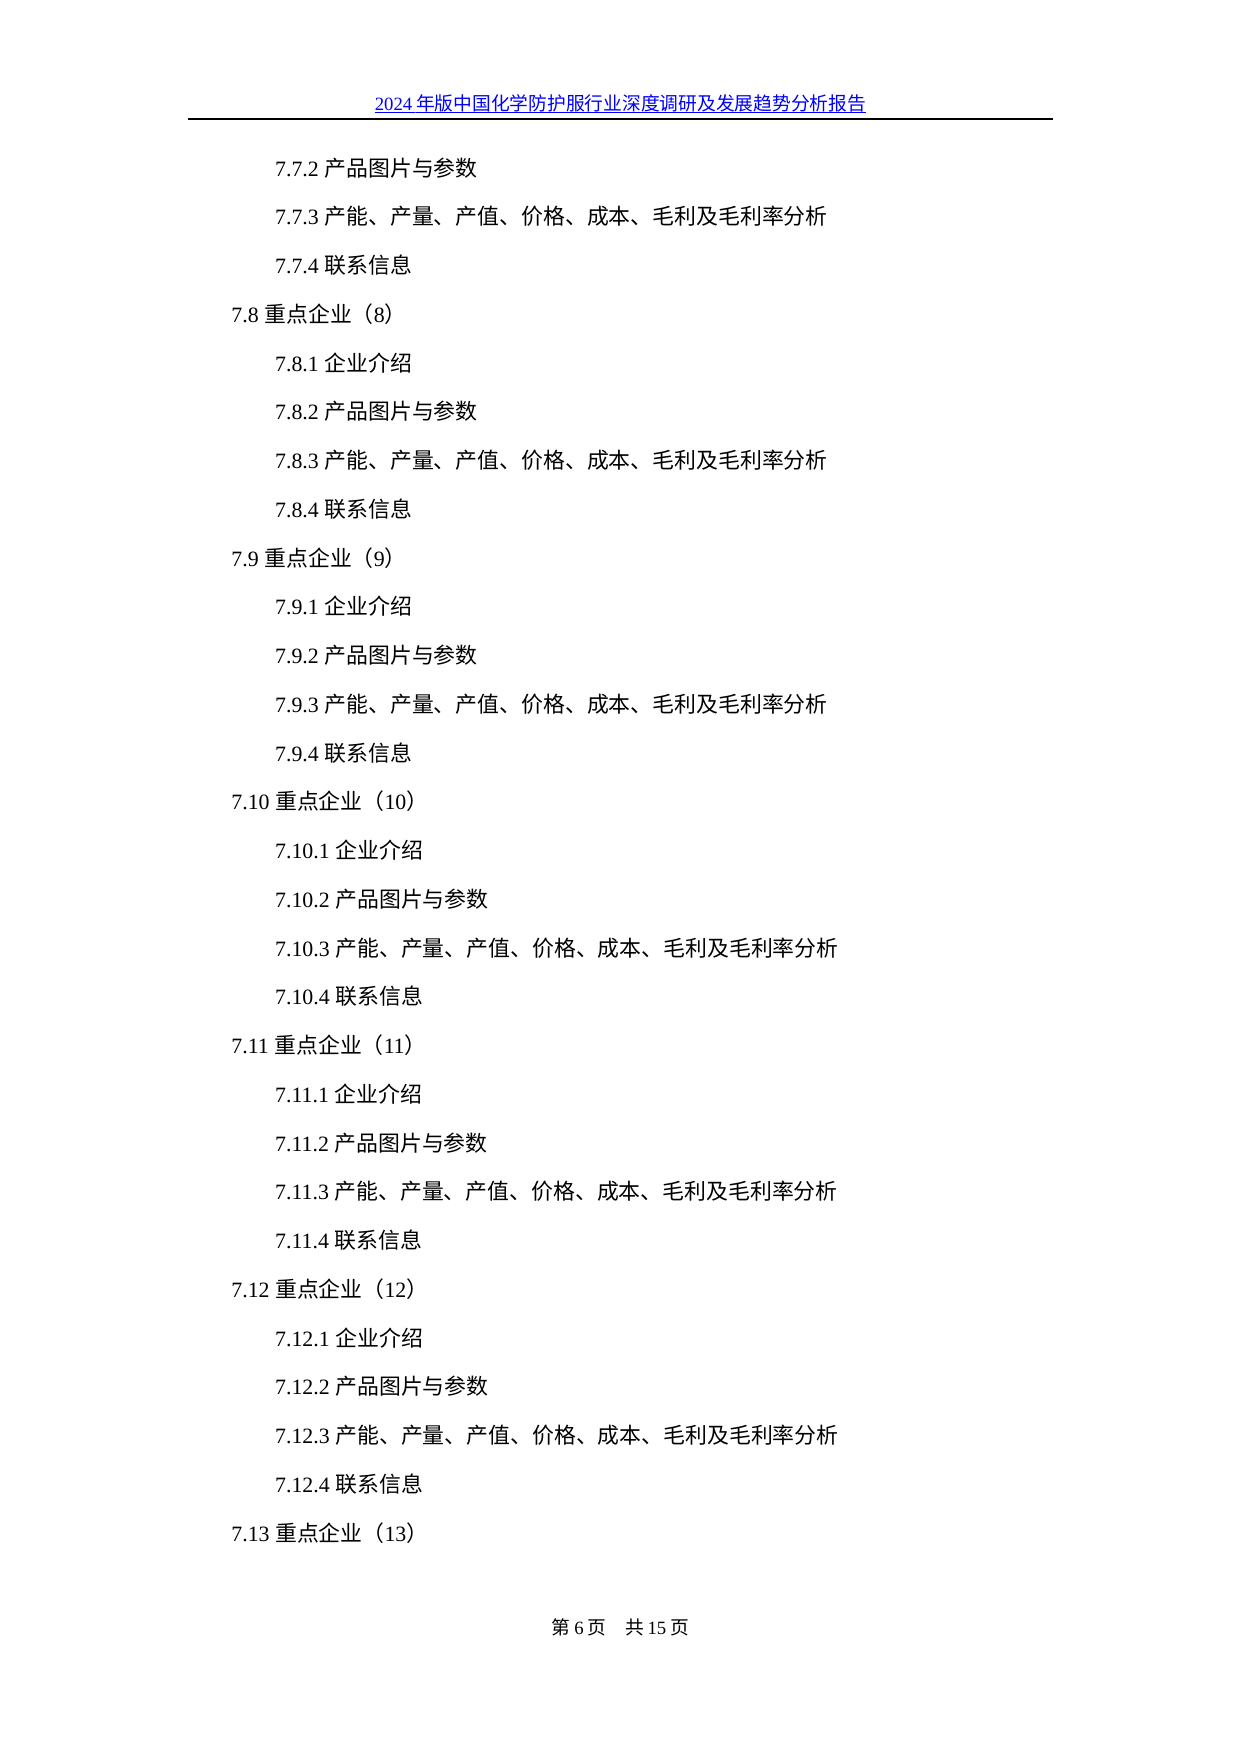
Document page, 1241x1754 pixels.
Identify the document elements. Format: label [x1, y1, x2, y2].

text [187, 150, 1053, 1548]
